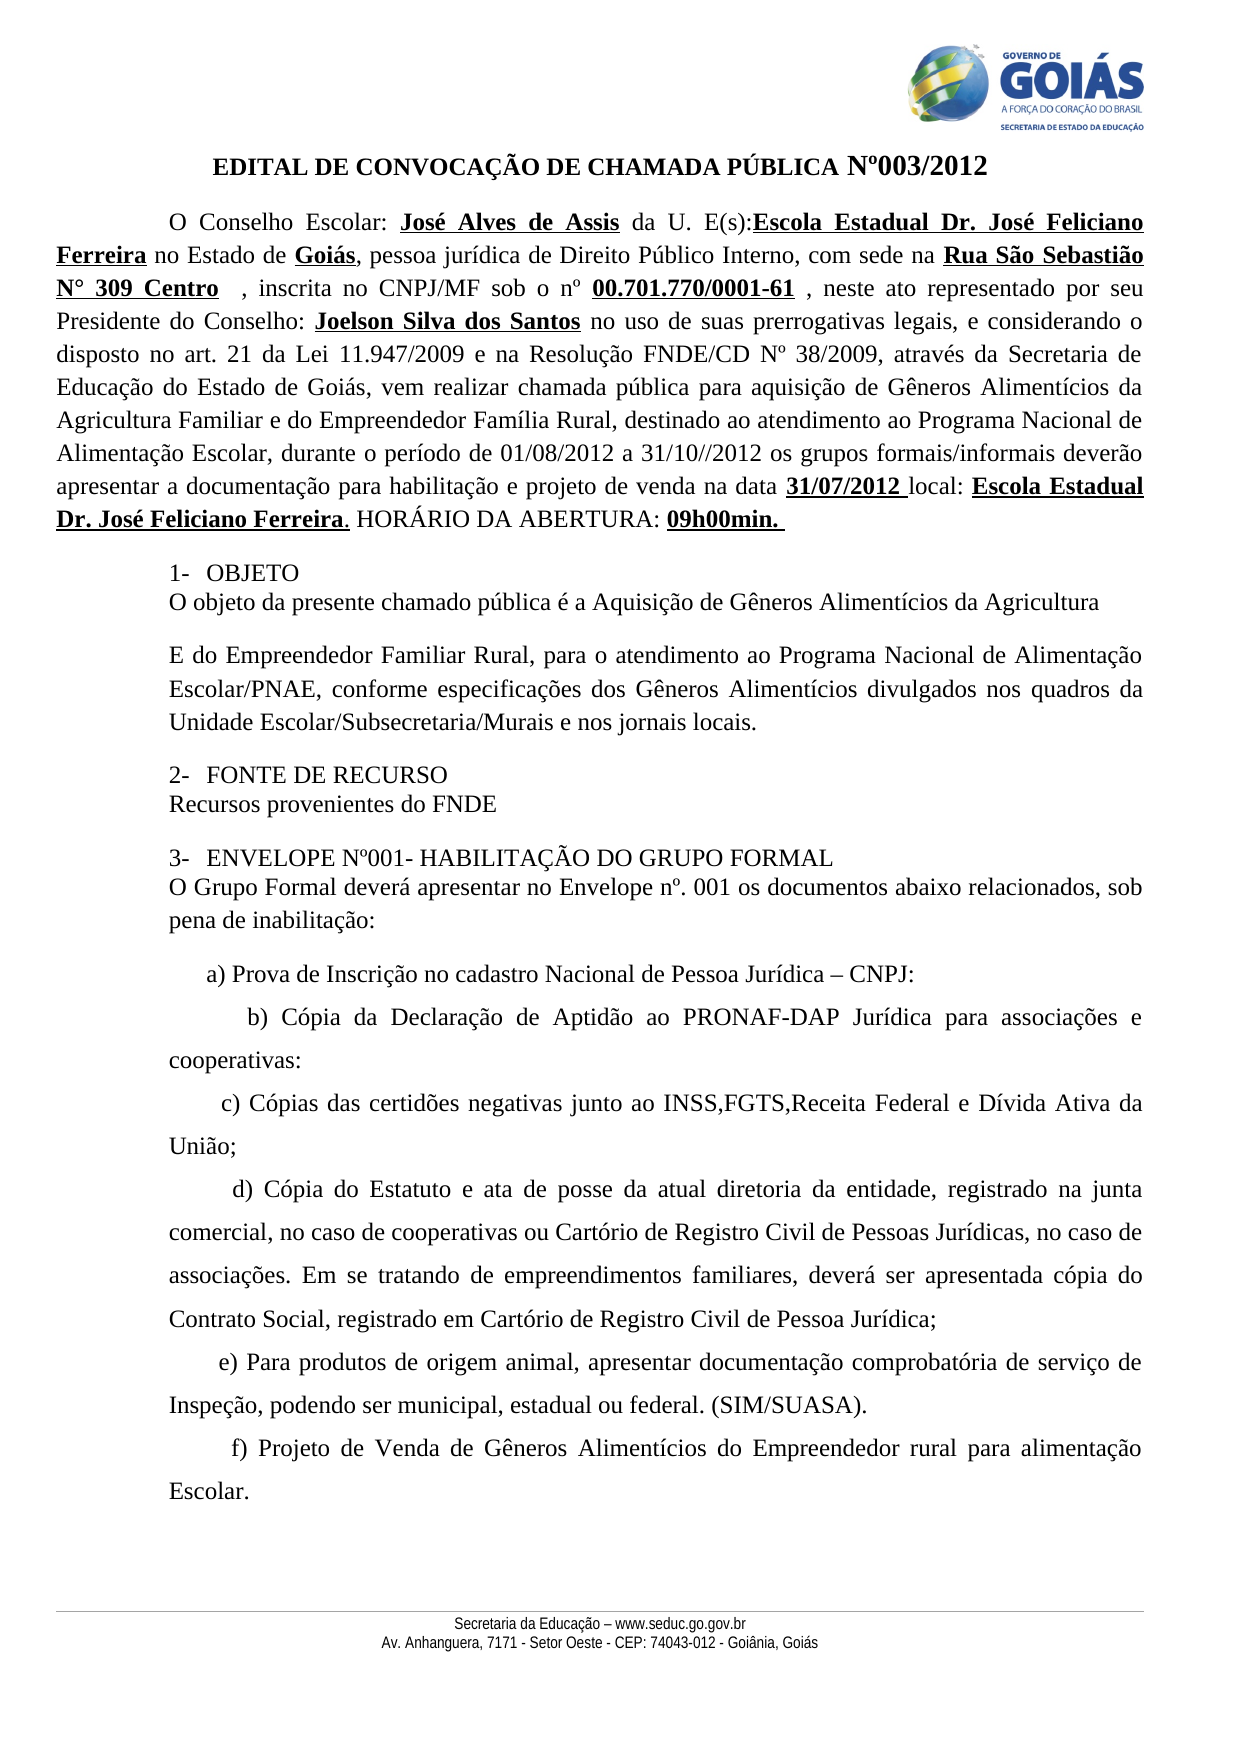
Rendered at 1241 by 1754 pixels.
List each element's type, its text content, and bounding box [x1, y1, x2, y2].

list ENVELOPE Nº001- HABILITAÇÃO DO GRUPO FORMAL [169, 843, 1144, 872]
text O Grupo Formal deverá apresentar no Envelope nº. 001 os documentos abaixo relacionados, sob pena de inabilitação: [169, 872, 1144, 934]
text f) Projeto de Venda de Gêneros Alimentícios do Empreendedor rural para alimentação Escolar. [168, 1433, 1144, 1505]
text b) Cópia da Declaração de Aptidão ao PRONAF-DAP Jurídica para associações e cooperativas: [168, 1002, 1144, 1074]
text d) Cópia do Estatuto e ata de posse da atual diretoria da entidade, registrado na junta comercial, no caso de cooperativas ou Cartório de Registro Civil de Pessoas Jurídicas, no caso de associações. Em se tratando de empreendimentos familiares, deverá ser apresentada cópia do Contrato Social, registrado em Cartório de Registro Civil de Pessoa Jurídica; [168, 1174, 1144, 1332]
text O objeto da presente chamado pública é a Aquisição de Gêneros Alimentícios da Agricultura [169, 587, 1144, 616]
text E do Empreendedor Familiar Rural, para o atendimento ao Programa Nacional de Alimentação Escolar/PNAE, conforme especificações dos Gêneros Alimentícios divulgados nos quadros da Unidade Escolar/Subsecretaria/Murais e nos jornais locais. [169, 641, 1144, 735]
text e) Para produtos de origem animal, apresentar documentação comprobatória de serviço de Inspeção, podendo ser municipal, estadual ou federal. (SIM/SUASA). [168, 1347, 1144, 1419]
picture [907, 44, 1144, 132]
text Recursos provenientes do FNDE [169, 789, 1144, 818]
list FONTE DE RECURSO [169, 761, 1144, 789]
text EDITAL DE CONVOCAÇÃO DE CHAMADA PÚBLICA Nº003/2012 [56, 148, 1144, 181]
text O Conselho Escolar: José Alves de Assis da U. E(s):Escola Estadual Dr. José Feliciano Ferreira no Estado de Goiás, pessoa jurídica de Direito Público Interno, com sede na Rua São Sebastião N° 309 Centro , inscrita no CNPJ/MF sob o nº 00.701.770/0001-61 , neste ato representado por seu Presidente do Conselho: Joelson Silva dos Santos no uso de suas prerrogativas legais, e considerando o disposto no art. 21 da Lei 11.947/2009 e na Resolução FNDE/CD Nº 38/2009, através da Secretaria de Educação do Estado de Goiás, vem realizar chamada pública para aquisição de Gêneros Alimentícios da Agricultura Familiar e do Empreendedor Família Rural, destinado ao atendimento ao Programa Nacional de Alimentação Escolar, durante o período de 01/08/2012 a 31/10//2012 os grupos formais/informais deverão apresentar a documentação para habilitação e projeto de venda na data 31/07/2012 local: Escola Estadual Dr. José Feliciano Ferreira. HORÁRIO DA ABERTURA: 09h00min. [56, 207, 1144, 533]
list OBJETO [169, 558, 1144, 587]
text c) Cópias das certidões negativas junto ao INSS,FGTS,Receita Federal e Dívida Ativa da União; [168, 1088, 1144, 1160]
text a) Prova de Inscrição no cadastro Nacional de Pessoa Jurídica – CNPJ: [168, 959, 1144, 987]
